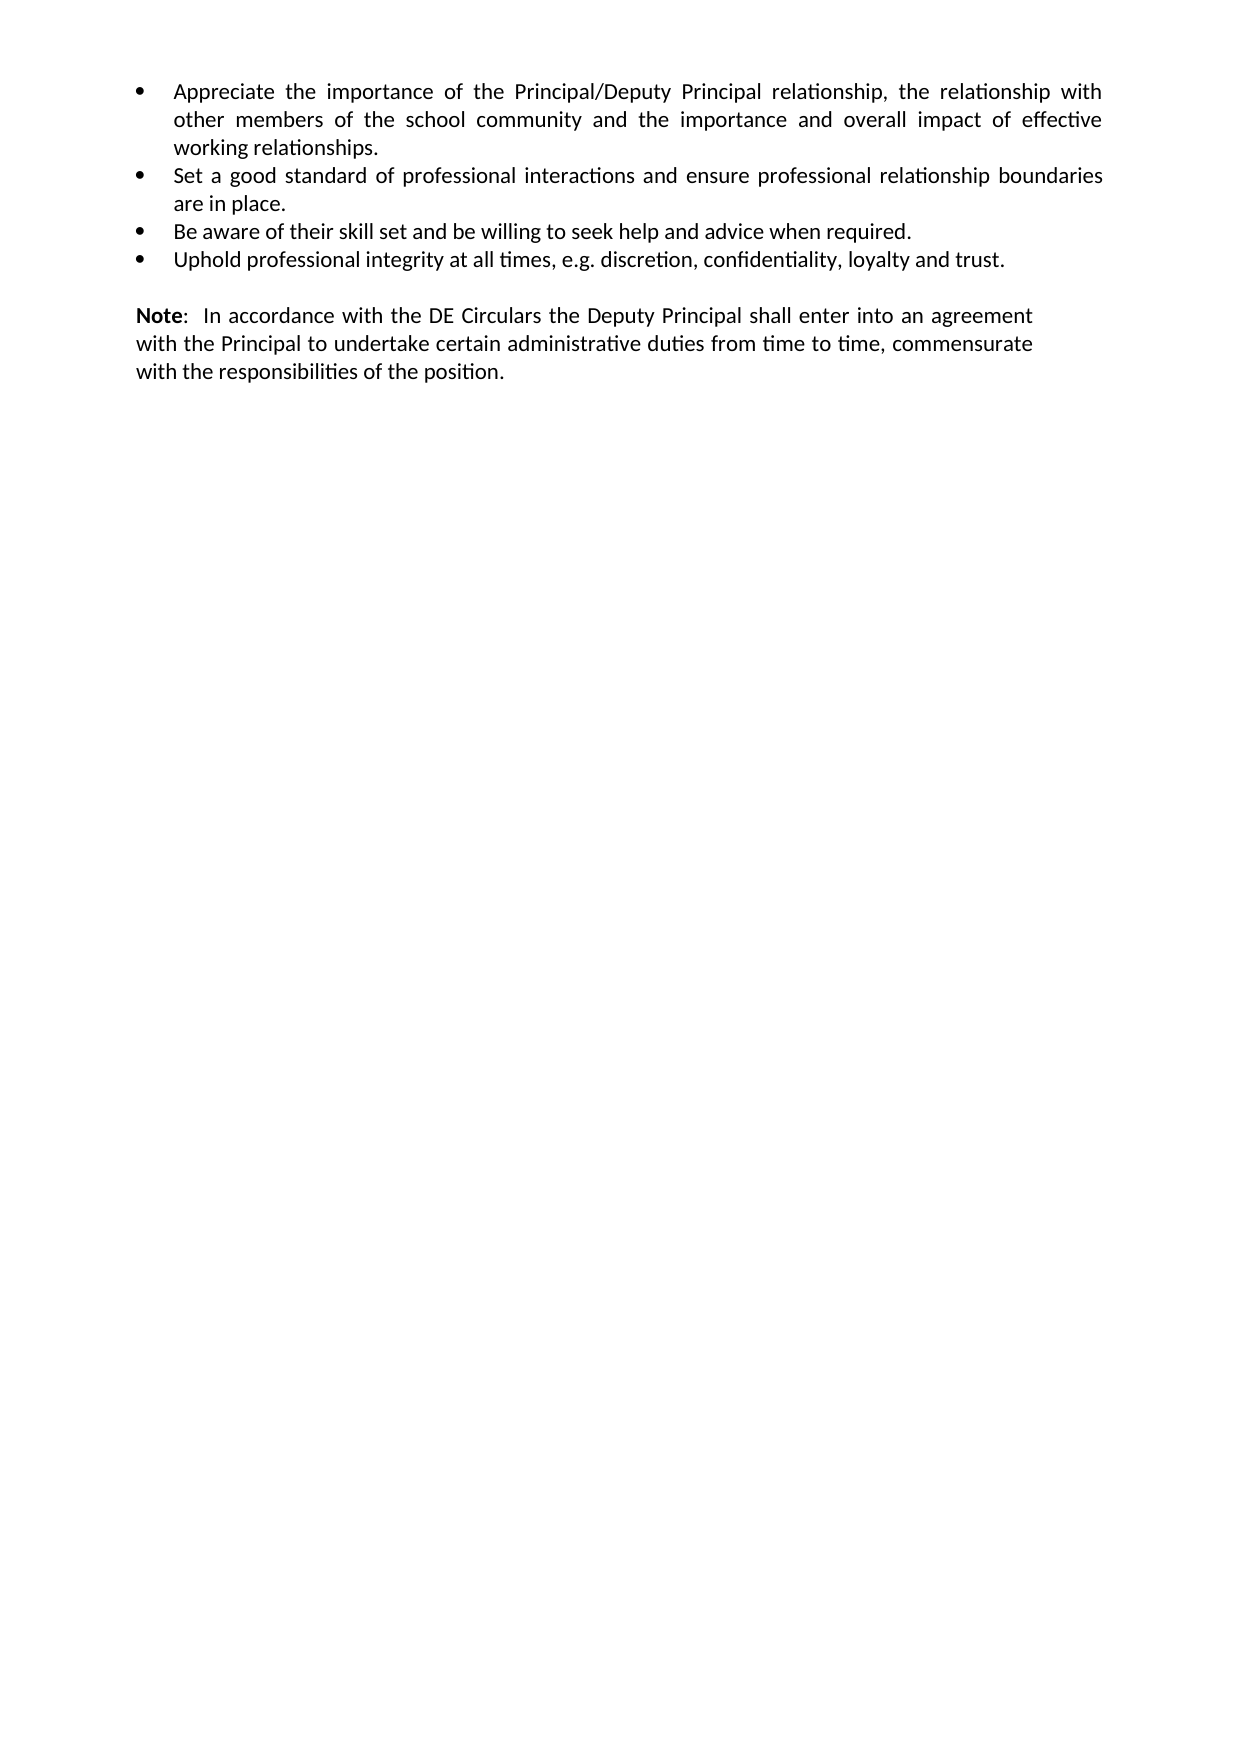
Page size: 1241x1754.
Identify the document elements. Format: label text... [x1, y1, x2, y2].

list Set a good standard of professional interactions and ensure professional relationship boundaries are in place. [136, 161, 1104, 217]
list Uphold professional integrity at all times, e.g. discretion, confidentiality, loyalty and trust. [136, 245, 1104, 273]
text Note: In accordance with the DE Circulars the Deputy Principal shall enter into an agreement with the Principal to undertake certain administrative duties from time to time, commensurate with the responsibilities of the position. [136, 301, 1035, 385]
list Appreciate the importance of the Principal/Deputy Principal relationship, the relationship with other members of the school community and the importance and overall impact of effective working relationships. [136, 77, 1104, 161]
list Be aware of their skill set and be willing to seek help and advice when required. [136, 217, 1104, 245]
